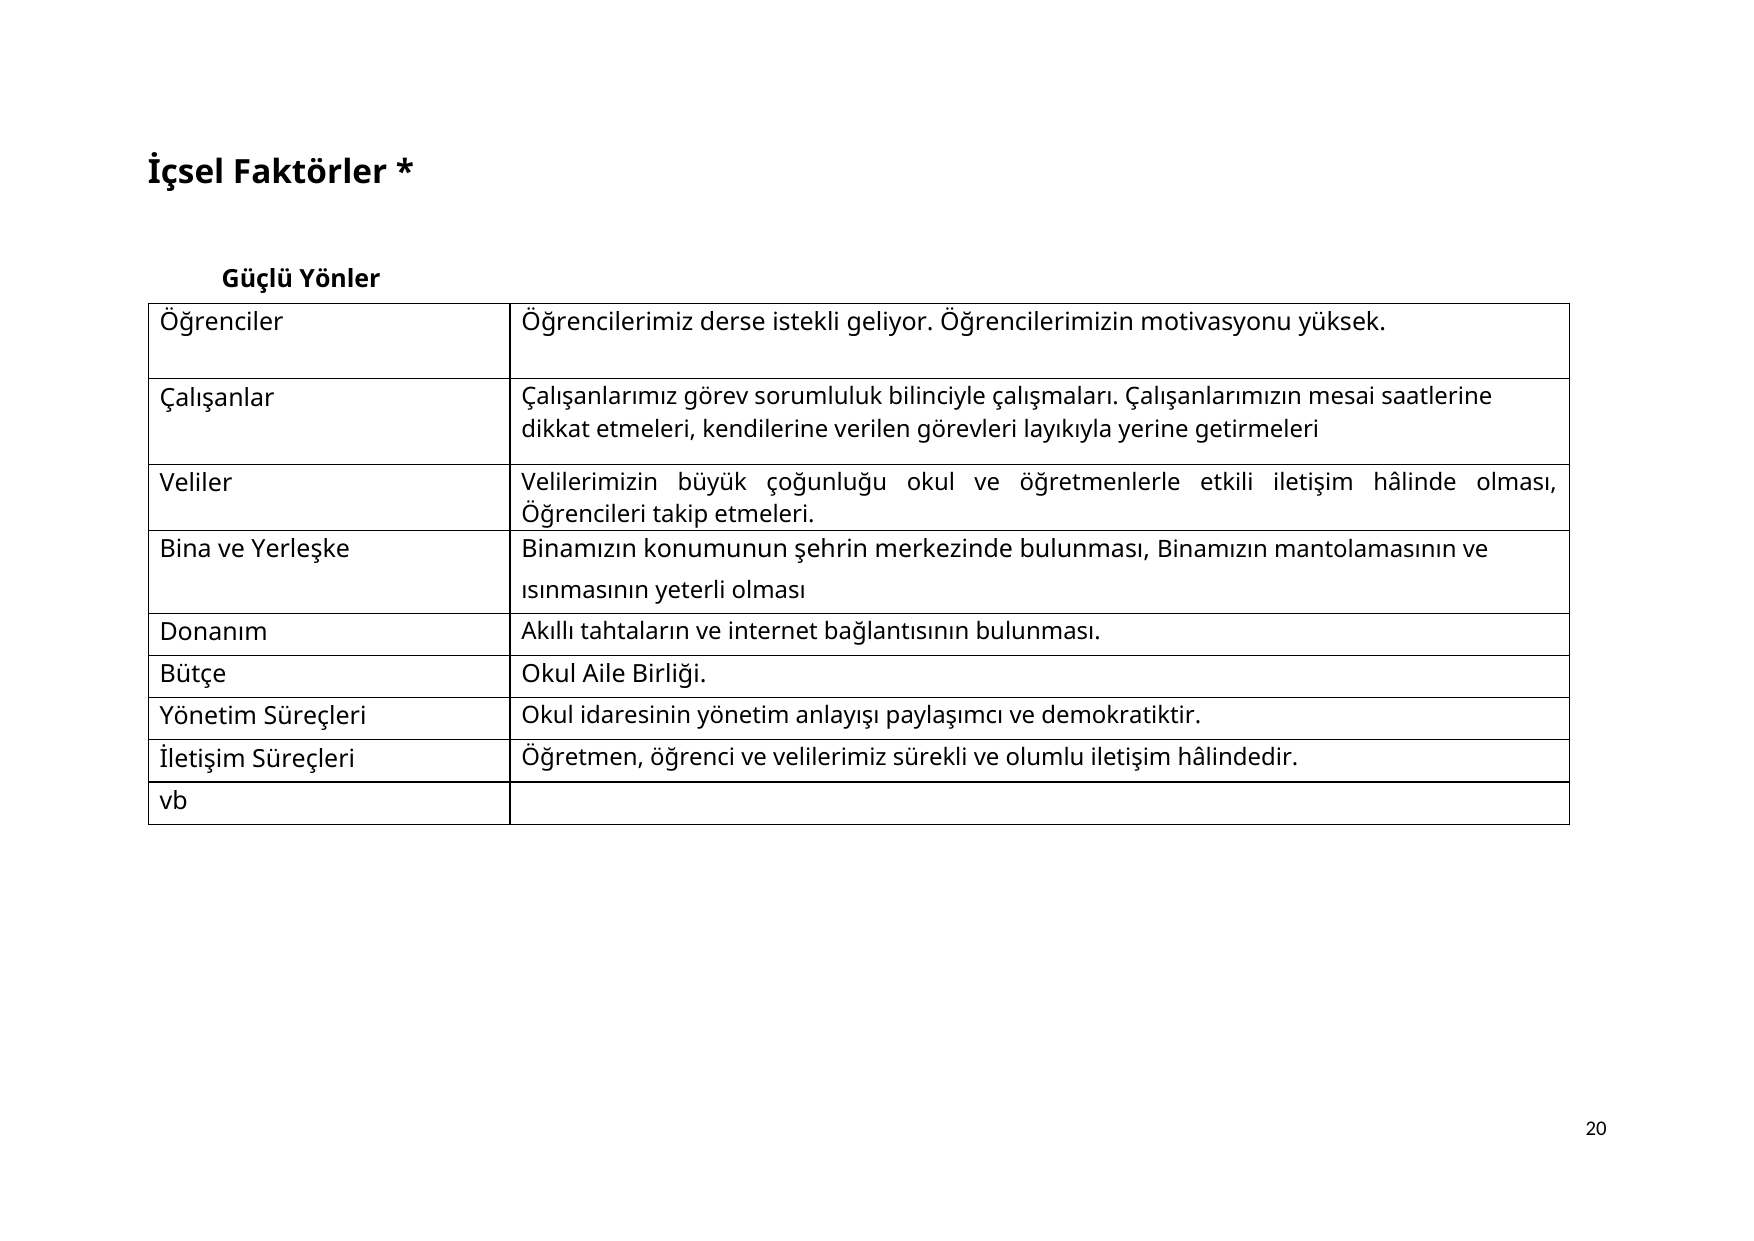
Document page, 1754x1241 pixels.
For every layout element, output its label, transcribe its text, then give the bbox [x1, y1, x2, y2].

table_cell Akıllı tahtaların ve internet bağlantısının bulunması. [511, 614, 1569, 655]
table_cell Çalışanlar [149, 379, 509, 463]
table_cell Çalışanlarımız görev sorumluluk bilinciyle çalışmaları. Çalışanlarımızın mesai saatlerine dikkat etmeleri, kendilerine verilen görevleri layıkıyla yerine getirmeleri [511, 379, 1569, 463]
table_cell Donanım [149, 614, 509, 655]
table_header Öğrenciler [149, 304, 509, 378]
text Güçlü Yönler [148, 261, 1606, 294]
table_cell Bina ve Yerleşke [149, 531, 509, 613]
table_cell vb [149, 783, 509, 823]
table_cell Okul idaresinin yönetim anlayışı paylaşımcı ve demokratiktir. [511, 698, 1569, 739]
table_cell Veliler [149, 465, 509, 530]
table_cell Binamızın konumunun şehrin merkezinde bulunması, Binamızın mantolamasının ve ısınmasının yeterli olması [511, 531, 1569, 613]
table_cell Yönetim Süreçleri [149, 698, 509, 739]
table_header Öğrencilerimiz derse istekli geliyor. Öğrencilerimizin motivasyonu yüksek. [511, 304, 1569, 378]
table_cell Okul Aile Birliği. [511, 656, 1569, 697]
table_cell Öğretmen, öğrenci ve velilerimiz sürekli ve olumlu iletişim hâlindedir. [511, 740, 1569, 781]
table_cell Velilerimizin büyük çoğunluğu okul ve öğretmenlerle etkili iletişim hâlinde olması, Öğrencileri takip etmeleri. [511, 465, 1569, 530]
table_cell İletişim Süreçleri [149, 740, 509, 781]
subtitle İçsel Faktörler * [148, 148, 1606, 193]
table_cell [511, 783, 1569, 823]
table_cell Bütçe [149, 656, 509, 697]
